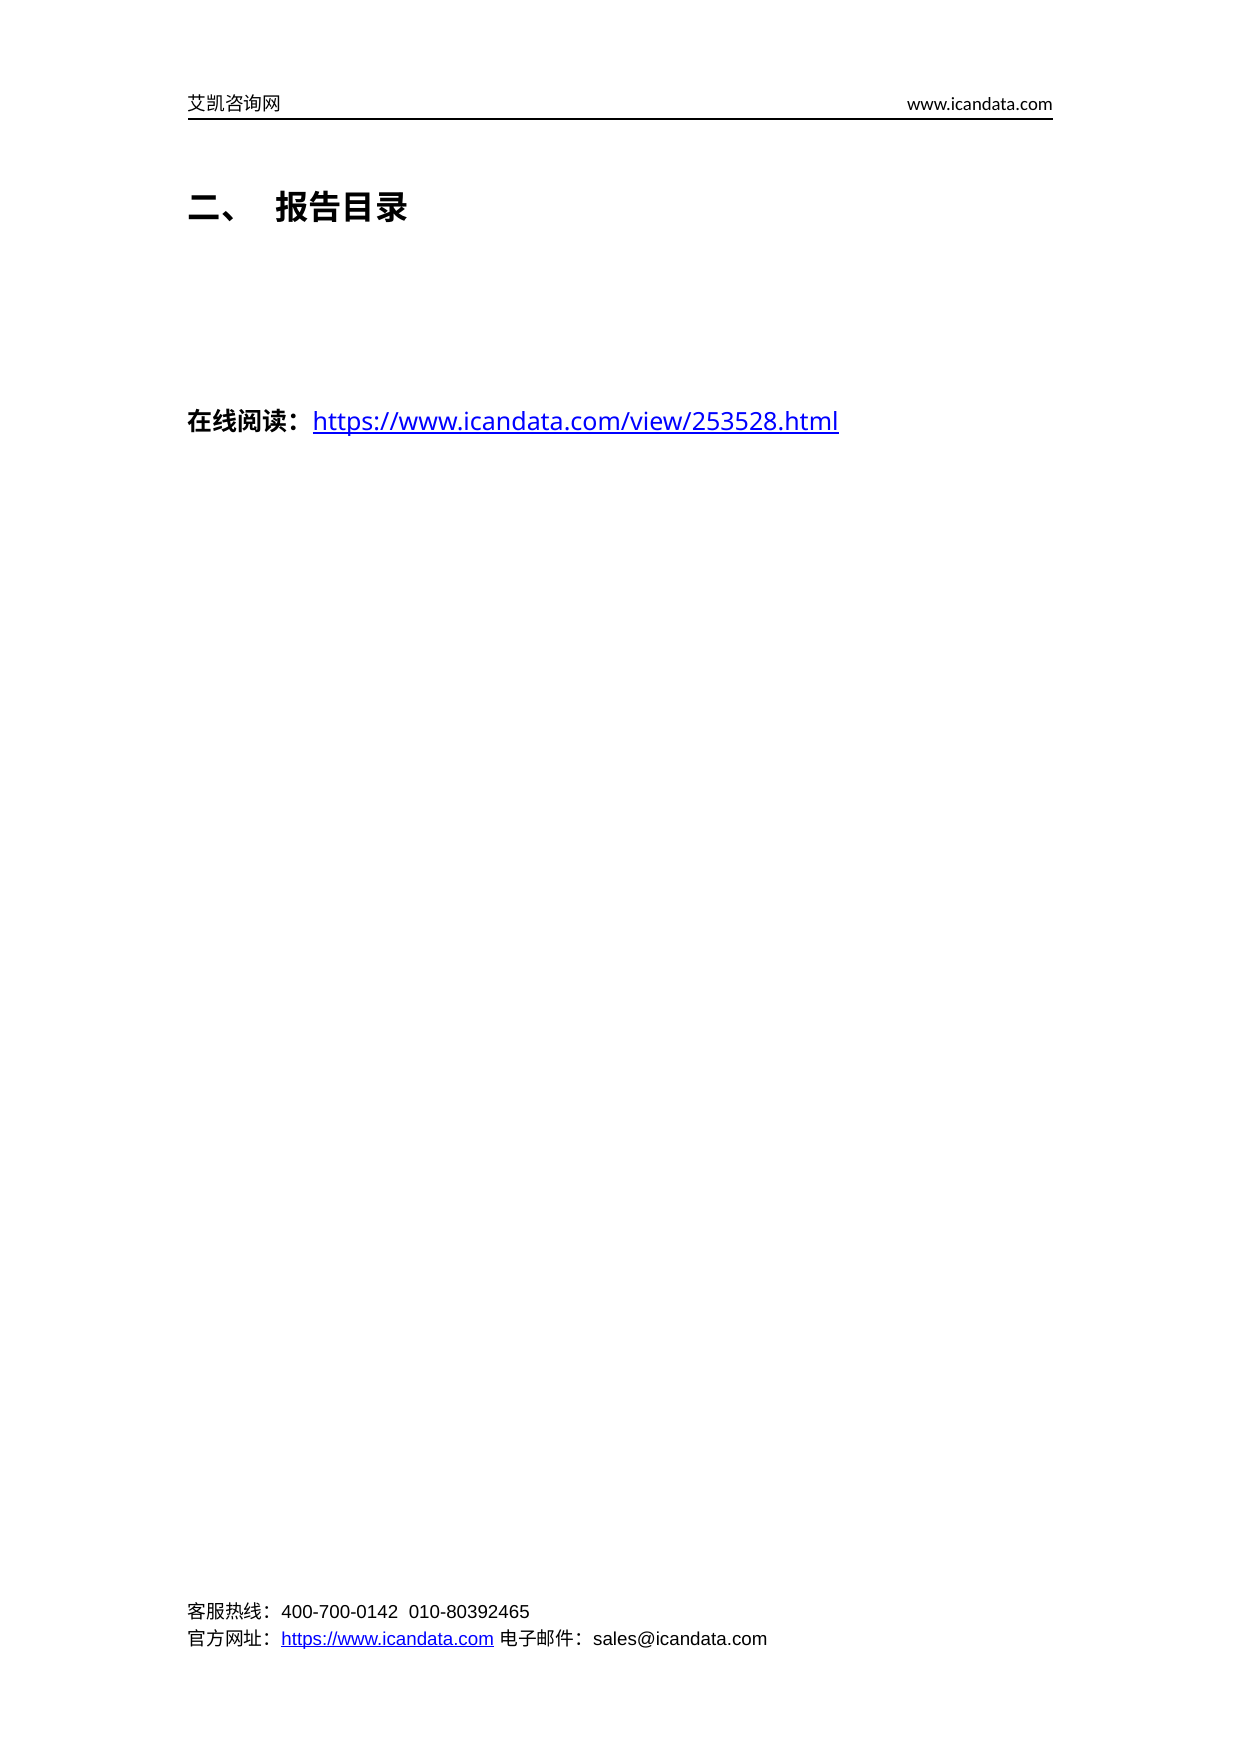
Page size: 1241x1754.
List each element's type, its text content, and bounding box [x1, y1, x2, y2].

subtitle 报告目录 [187, 172, 1053, 237]
text 在线阅读：https://www.icandata.com/view/253528.html [187, 387, 1053, 452]
